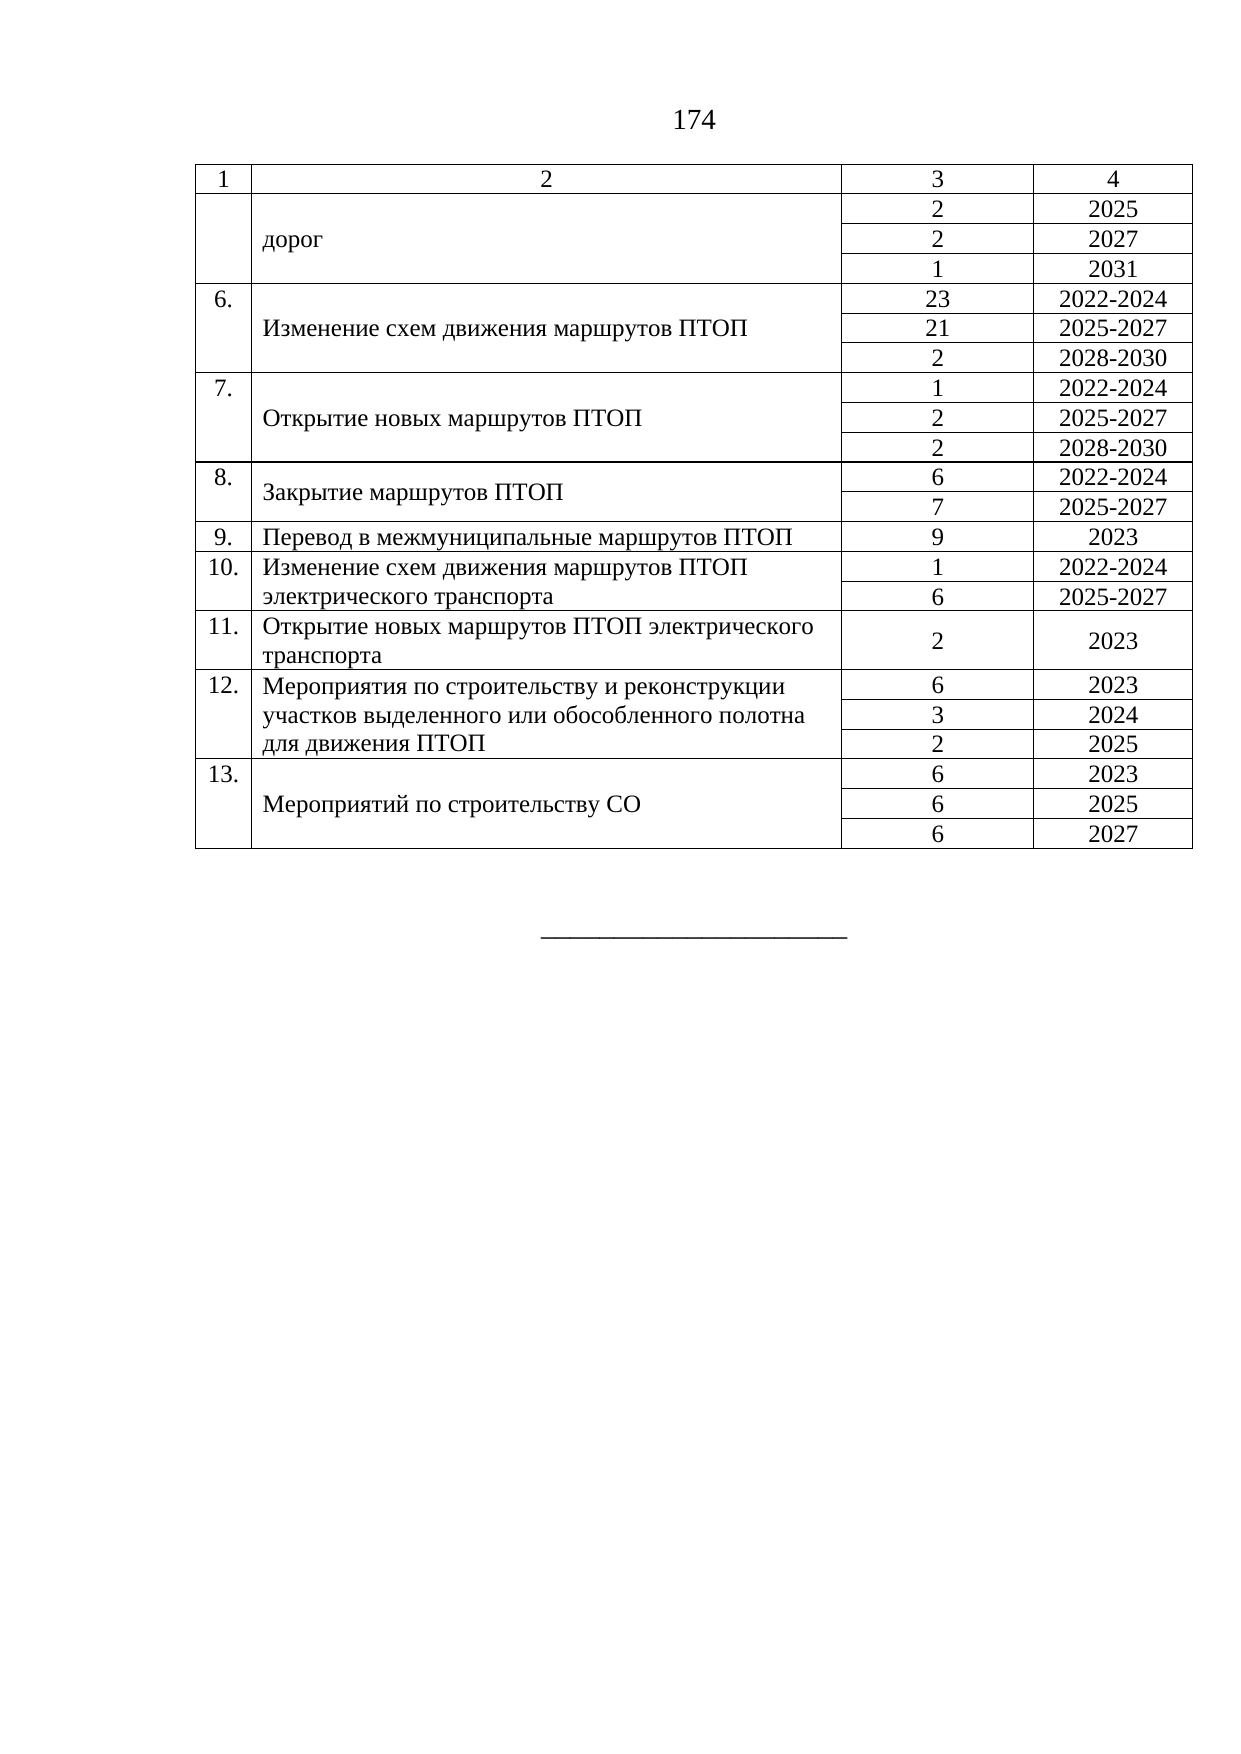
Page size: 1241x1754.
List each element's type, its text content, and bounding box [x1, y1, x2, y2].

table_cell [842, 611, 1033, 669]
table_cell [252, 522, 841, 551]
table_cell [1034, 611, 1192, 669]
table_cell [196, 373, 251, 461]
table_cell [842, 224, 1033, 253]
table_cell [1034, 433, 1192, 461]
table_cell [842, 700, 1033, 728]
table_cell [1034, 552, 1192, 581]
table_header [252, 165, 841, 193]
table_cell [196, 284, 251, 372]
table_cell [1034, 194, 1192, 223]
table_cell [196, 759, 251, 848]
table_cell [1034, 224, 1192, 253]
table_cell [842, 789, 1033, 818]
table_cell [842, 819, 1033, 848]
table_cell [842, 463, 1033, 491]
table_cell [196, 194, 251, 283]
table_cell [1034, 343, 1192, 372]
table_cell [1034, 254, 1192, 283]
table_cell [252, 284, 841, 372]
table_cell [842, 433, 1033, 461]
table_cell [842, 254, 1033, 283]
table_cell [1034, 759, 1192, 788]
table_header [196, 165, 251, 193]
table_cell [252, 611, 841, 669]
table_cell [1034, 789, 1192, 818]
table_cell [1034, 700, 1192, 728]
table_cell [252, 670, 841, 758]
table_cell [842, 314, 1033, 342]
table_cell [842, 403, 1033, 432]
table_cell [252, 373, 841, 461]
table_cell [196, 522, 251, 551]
text _____________________ [207, 908, 1181, 942]
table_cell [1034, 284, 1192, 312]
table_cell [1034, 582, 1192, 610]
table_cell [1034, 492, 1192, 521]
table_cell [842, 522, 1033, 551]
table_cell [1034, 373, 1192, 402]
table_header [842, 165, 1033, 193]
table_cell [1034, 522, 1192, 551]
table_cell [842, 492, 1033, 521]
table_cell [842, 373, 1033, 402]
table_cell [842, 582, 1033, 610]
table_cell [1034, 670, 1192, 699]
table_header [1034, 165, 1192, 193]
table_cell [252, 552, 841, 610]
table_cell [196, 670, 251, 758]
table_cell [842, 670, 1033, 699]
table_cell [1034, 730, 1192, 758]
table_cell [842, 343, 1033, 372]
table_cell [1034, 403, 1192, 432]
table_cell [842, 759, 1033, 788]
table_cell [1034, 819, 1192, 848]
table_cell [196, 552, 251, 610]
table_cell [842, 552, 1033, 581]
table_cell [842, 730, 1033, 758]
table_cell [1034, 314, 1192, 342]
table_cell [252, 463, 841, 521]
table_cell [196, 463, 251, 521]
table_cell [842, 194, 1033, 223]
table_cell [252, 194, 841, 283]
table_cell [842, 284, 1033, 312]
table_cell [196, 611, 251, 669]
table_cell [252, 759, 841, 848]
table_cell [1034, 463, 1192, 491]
